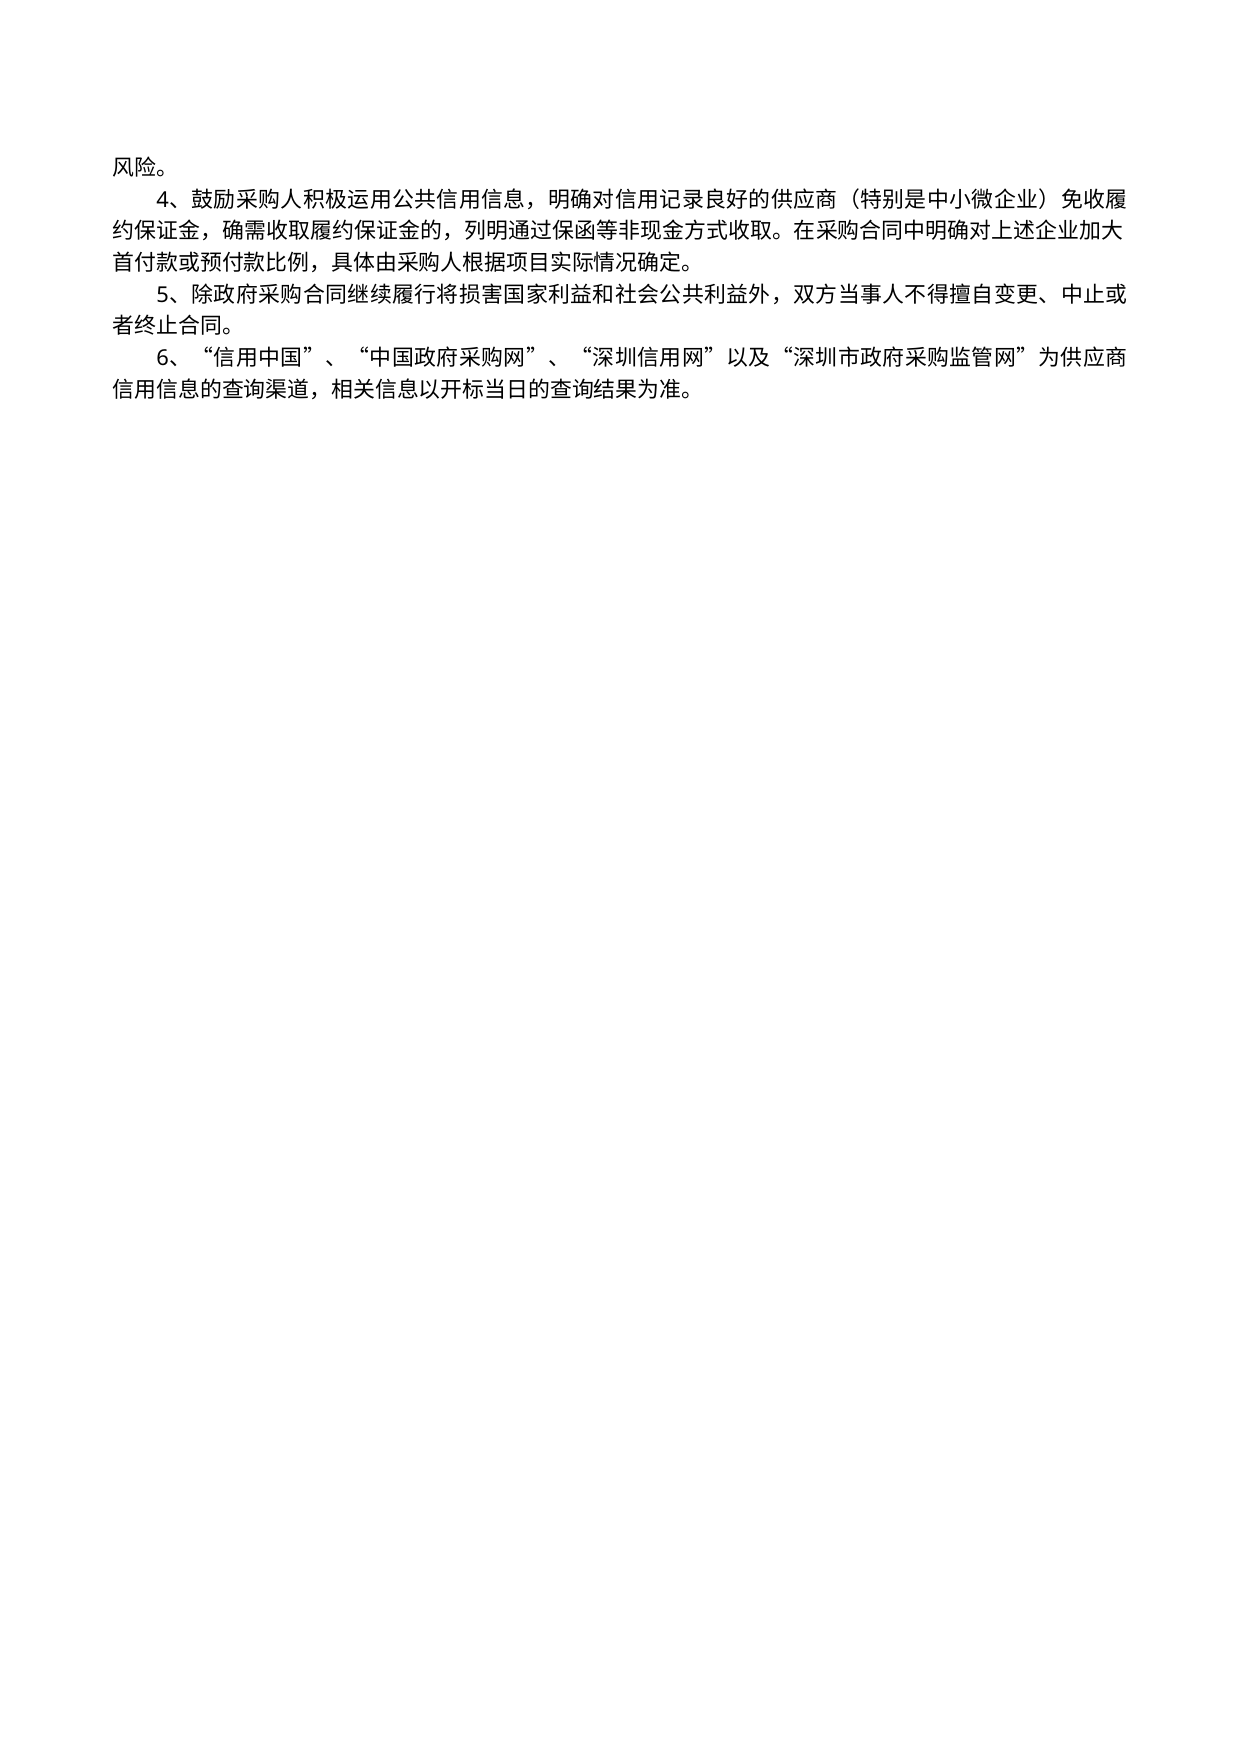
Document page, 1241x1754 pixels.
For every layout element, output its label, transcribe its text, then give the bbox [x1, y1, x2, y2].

text 5、除政府采购合同继续履行将损害国家利益和社会公共利益外，双方当事人不得擅自变更、中止或者终止合同。 [112, 277, 1128, 340]
text 6、“信用中国”、“中国政府采购网”、“深圳信用网”以及“深圳市政府采购监管网”为供应商信用信息的查询渠道，相关信息以开标当日的查询结果为准。 [112, 340, 1128, 404]
text 4、鼓励采购人积极运用公共信用信息，明确对信用记录良好的供应商（特别是中小微企业）免收履约保证金，确需收取履约保证金的，列明通过保函等非现金方式收取。在采购合同中明确对上述企业加大首付款或预付款比例，具体由采购人根据项目实际情况确定。 [112, 182, 1128, 277]
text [112, 150, 1128, 182]
